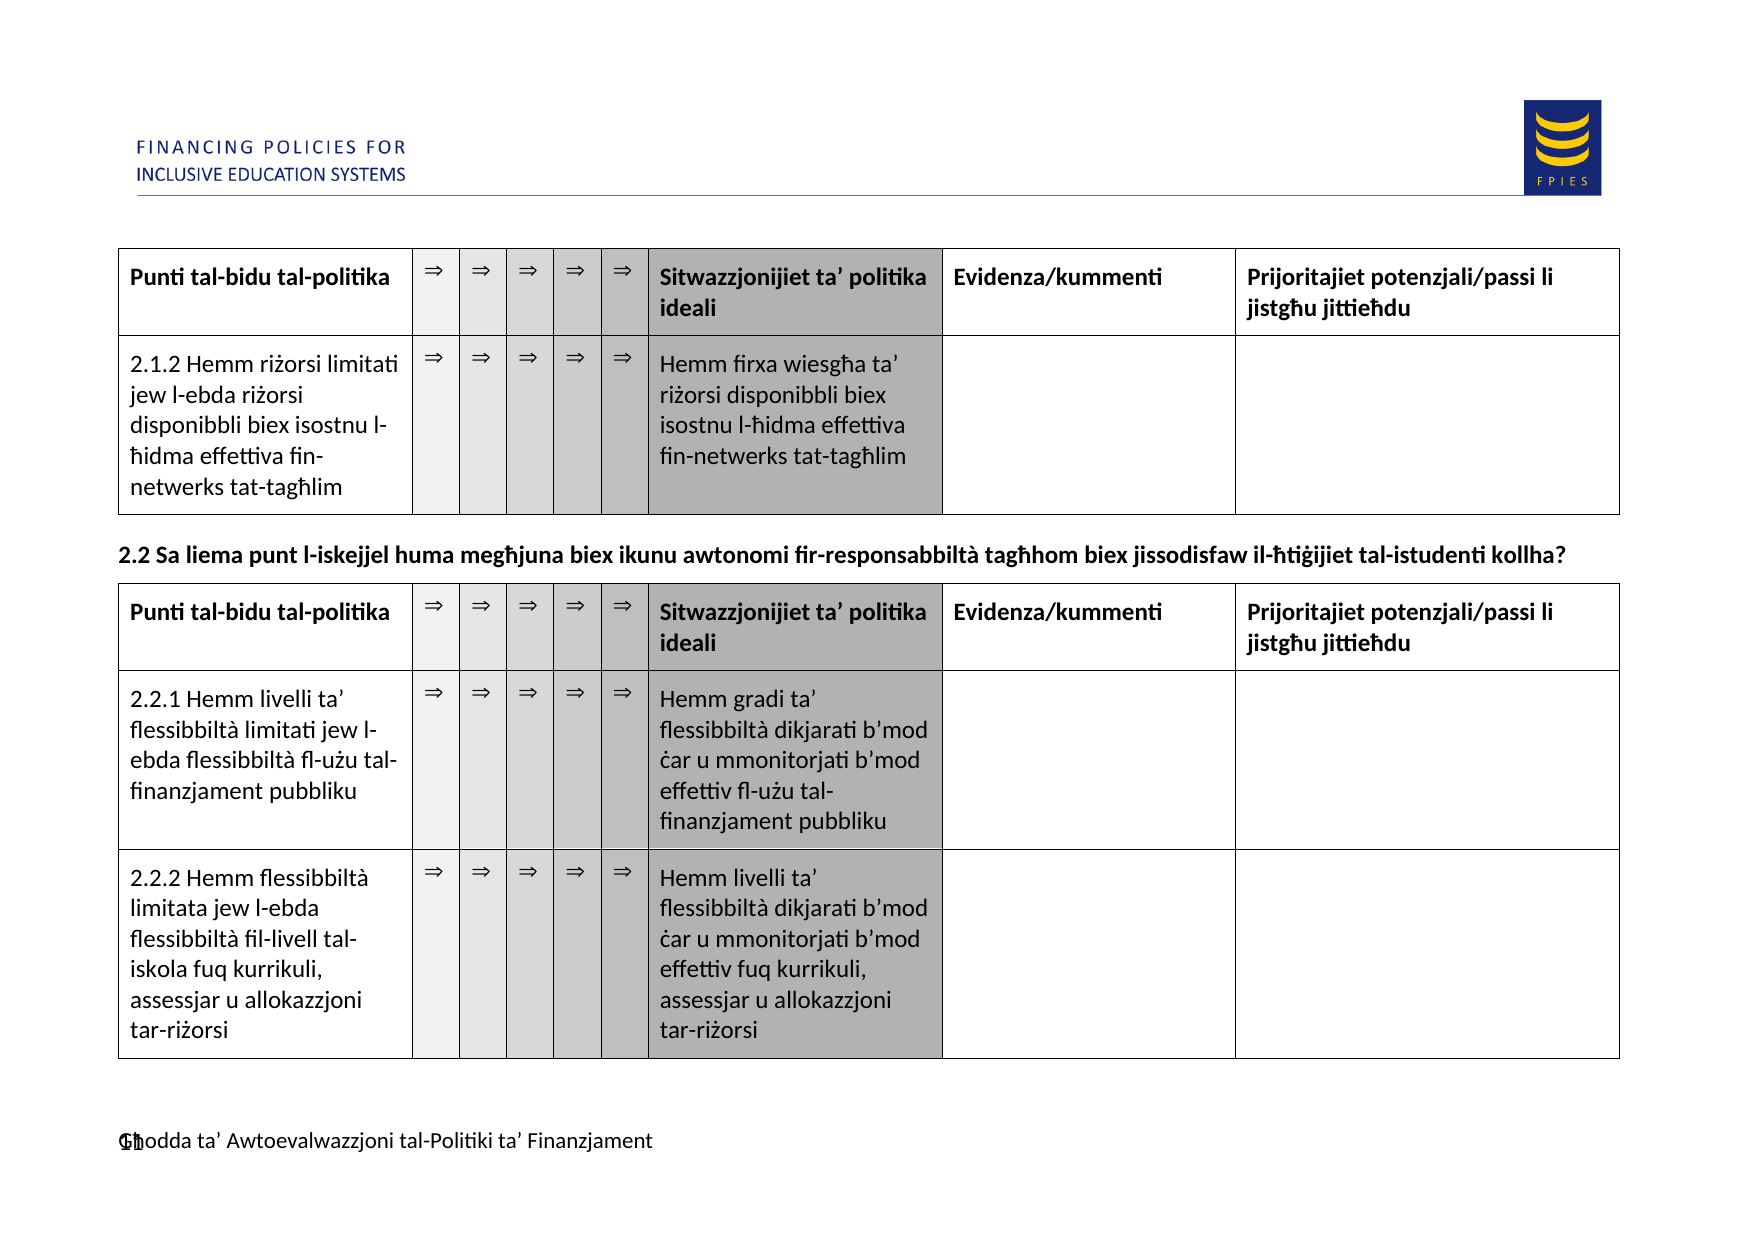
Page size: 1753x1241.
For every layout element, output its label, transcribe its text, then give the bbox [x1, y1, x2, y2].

table_cell [413, 850, 459, 1058]
table_cell [507, 671, 553, 848]
table_cell [460, 336, 506, 514]
table_header [460, 249, 506, 335]
table_header Evidenza/kummenti [943, 584, 1235, 670]
table_cell [602, 850, 648, 1058]
table_cell [460, 850, 506, 1058]
table_cell 2.1.2 Hemm riżorsi limitati jew l-ebda riżorsi disponibbli biex isostnu l-ħidma effettiva fin-netwerks tat-tagħlim [119, 336, 412, 514]
table_cell [460, 671, 506, 848]
picture [118, 73, 1620, 220]
table_header [554, 584, 601, 670]
table_header Evidenza/kummenti [943, 249, 1235, 335]
table_cell Hemm firxa wiesgħa ta’ riżorsi disponibbli biex isostnu l-ħidma effettiva fin-netwerks tat-tagħlim [649, 336, 942, 514]
table_cell [602, 671, 648, 848]
table_cell [507, 850, 553, 1058]
table_cell [943, 850, 1235, 1058]
table_cell [554, 671, 601, 848]
table_header [507, 249, 553, 335]
table_header [413, 584, 459, 670]
table_cell Hemm livelli ta’ flessibbiltà dikjarati b’mod ċar u mmonitorjati b’mod effettiv fuq kurrikuli, assessjar u allokazzjoni tar-riżorsi [649, 850, 942, 1058]
table_header Prijoritajiet potenzjali/passi li jistgħu jittieħdu [1236, 249, 1619, 335]
table_cell [554, 336, 601, 514]
table_cell [554, 850, 601, 1058]
table_header [554, 249, 601, 335]
table_cell [507, 336, 553, 514]
table_header Punti tal-bidu tal-politika [119, 584, 412, 670]
table_cell [1236, 336, 1619, 514]
table_header Prijoritajiet potenzjali/passi li jistgħu jittieħdu [1236, 584, 1619, 670]
table_cell [413, 671, 459, 848]
table_cell [943, 336, 1235, 514]
table_cell [943, 671, 1235, 848]
table_cell Hemm gradi ta’ flessibbiltà dikjarati b’mod ċar u mmonitorjati b’mod effettiv fl-użu tal-finanzjament pubbliku [649, 671, 942, 848]
table_header [602, 584, 648, 670]
table_header Sitwazzjonijiet ta’ politika ideali [649, 249, 942, 335]
table_cell [1236, 850, 1619, 1058]
table_header Sitwazzjonijiet ta’ politika ideali [649, 584, 942, 670]
table_header Punti tal-bidu tal-politika [119, 249, 412, 335]
table_header [460, 584, 506, 670]
table_header [602, 249, 648, 335]
table_cell 2.2.1 Hemm livelli ta’ flessibbiltà limitati jew l-ebda flessibbiltà fl-użu tal-finanzjament pubbliku [119, 671, 412, 848]
table_header [413, 249, 459, 335]
table_header [507, 584, 553, 670]
table_cell 2.2.2 Hemm flessibbiltà limitata jew l-ebda flessibbiltà fil-livell tal-iskola fuq kurrikuli, assessjar u allokazzjoni tar-riżorsi [119, 850, 412, 1058]
table_cell [602, 336, 648, 514]
subtitle 2.2 Sa liema punt l-iskejjel huma megħjuna biex ikunu awtonomi fir-responsabbiltà tagħhom biex jissodisfaw il-ħtiġijiet tal-istudenti kollha? [118, 540, 1619, 570]
table_cell [413, 336, 459, 514]
table_cell [1236, 671, 1619, 848]
